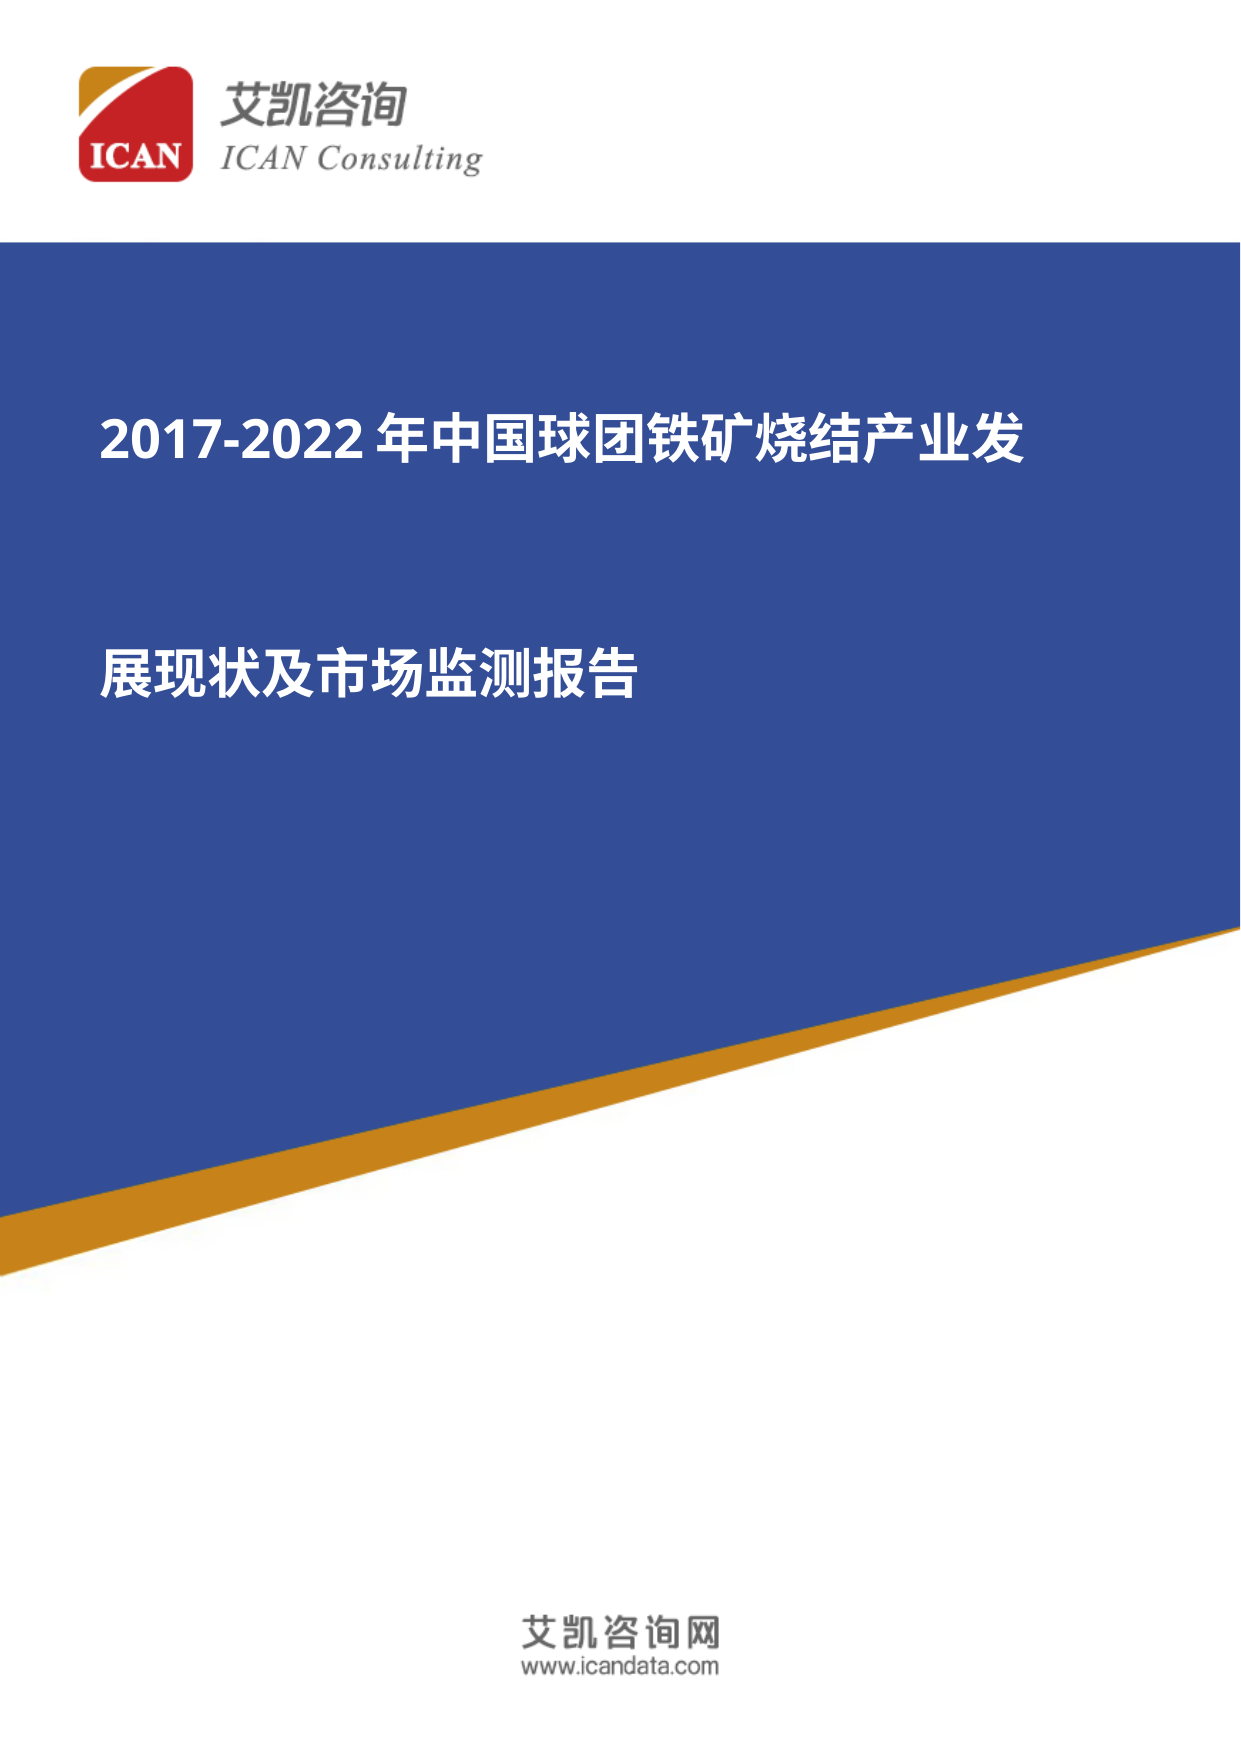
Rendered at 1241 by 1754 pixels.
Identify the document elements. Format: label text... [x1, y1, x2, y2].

subtitle 2017-2022年中国球团铁矿烧结产业发展现状及市场监测报告 [99, 386, 1053, 718]
picture [0, 5, 1241, 1754]
